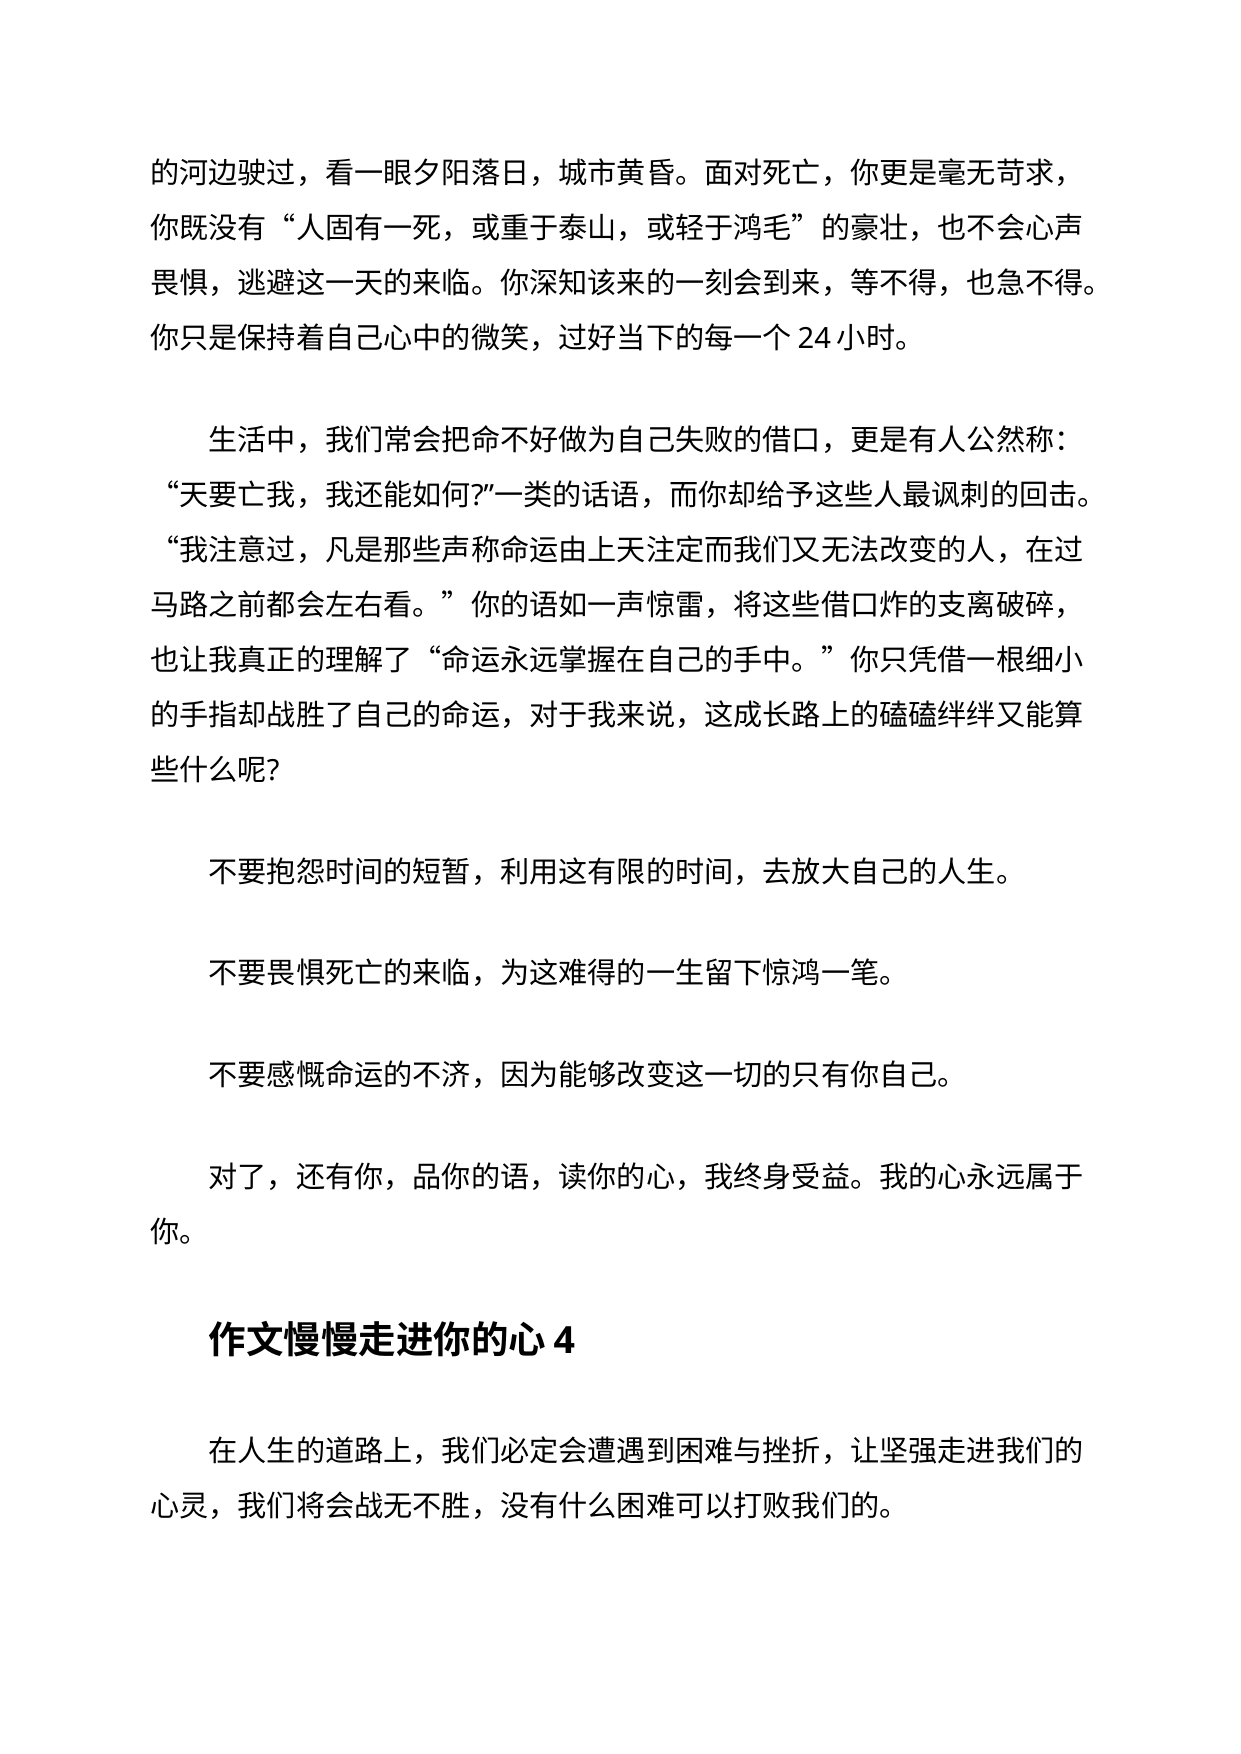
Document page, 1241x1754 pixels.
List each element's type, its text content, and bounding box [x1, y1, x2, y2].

text 不要抱怨时间的短暂，利用这有限的时间，去放大自己的人生。 [150, 848, 1090, 890]
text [150, 150, 1090, 357]
text 作文慢慢走进你的心4 [150, 1310, 1090, 1364]
text 不要畏惧死亡的来临，为这难得的一生留下惊鸿一笔。 [150, 950, 1090, 992]
text 对了，还有你，品你的语，读你的心，我终身受益。我的心永远属于你。 [150, 1153, 1090, 1251]
text 生活中，我们常会把命不好做为自己失败的借口，更是有人公然称：“天要亡我，我还能如何?”一类的话语，而你却给予这些人最讽刺的回击。“我注意过，凡是那些声称命运由上天注定而我们又无法改变的人，在过马路之前都会左右看。”你的语如一声惊雷，将这些借口炸的支离破碎，也让我真正的理解了“命运永远掌握在自己的手中。”你只凭借一根细小的手指却战胜了自己的命运，对于我来说，这成长路上的磕磕绊绊又能算些什么呢? [150, 417, 1090, 788]
text 在人生的道路上，我们必定会遭遇到困难与挫折，让坚强走进我们的心灵，我们将会战无不胜，没有什么困难可以打败我们的。 [150, 1428, 1090, 1525]
text 不要感慨命运的不济，因为能够改变这一切的只有你自己。 [150, 1052, 1090, 1094]
